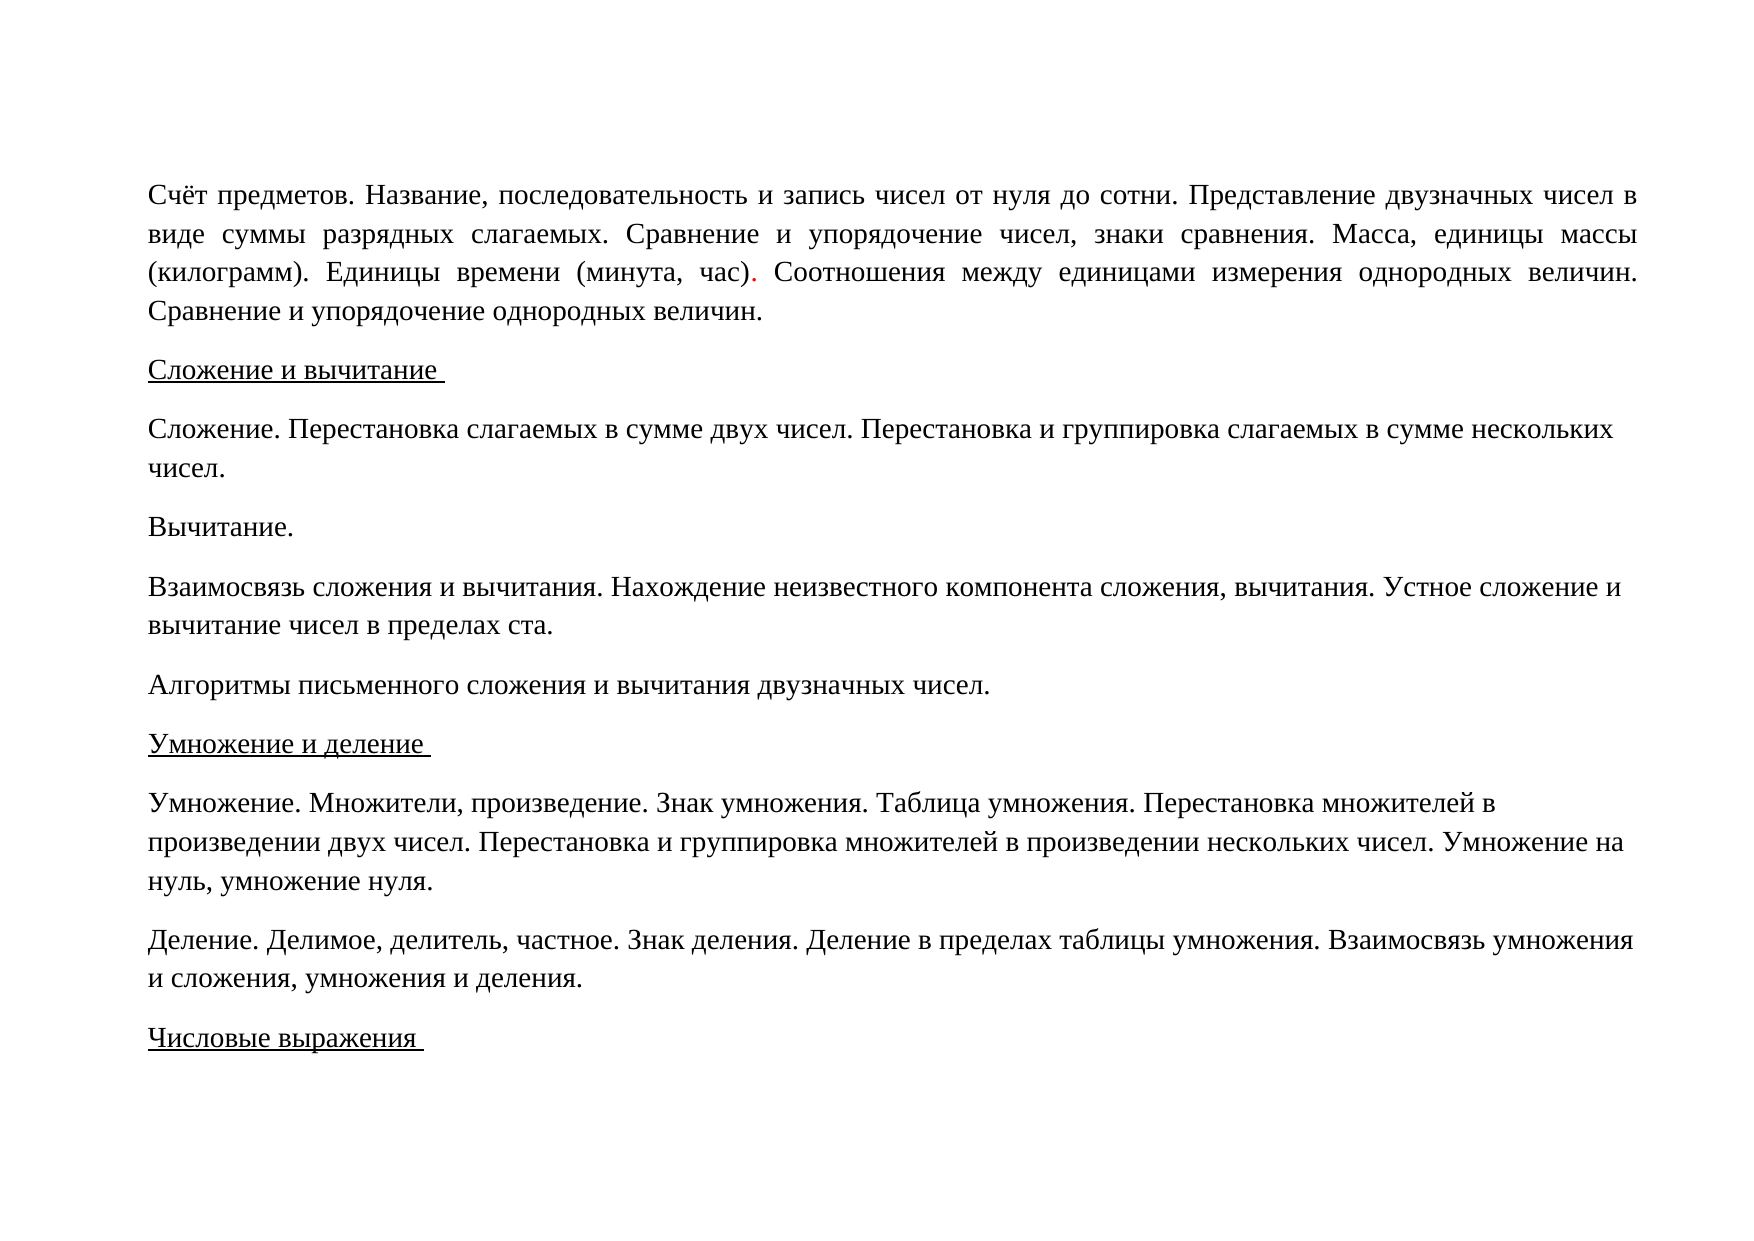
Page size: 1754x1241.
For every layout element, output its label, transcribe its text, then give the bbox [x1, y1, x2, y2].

text Сложение. Перестановка слагаемых в сумме двух чисел. Перестановка и группировка слагаемых в сумме нескольких чисел. [148, 412, 1639, 484]
text Алгоритмы письменного сложения и вычитания двузначных чисел. [148, 667, 1639, 700]
text Умножение и деление [148, 726, 1639, 760]
text Сложение и вычитание [148, 352, 1639, 386]
text Деление. Делимое, делитель, частное. Знак деления. Деление в пределах таблицы умножения. Взаимосвязь умножения и сложения, умножения и деления. [148, 922, 1639, 994]
text Числовые выражения [148, 1020, 1639, 1053]
text Умножение. Множители, произведение. Знак умножения. Таблица умножения. Перестановка множителей в произведении двух чисел. Перестановка и группировка множителей в произведении нескольких чисел. Умножение на нуль, умножение нуля. [148, 786, 1639, 896]
text Счёт предметов. Название, последовательность и запись чисел от нуля до сотни. Представление двузначных чисел в виде суммы разрядных слагаемых. Сравнение и упорядочение чисел, знаки сравнения. Масса, единицы массы (килограмм). Единицы времени (минута, час). Соотношения между единицами измерения однородных величин. Сравнение и упорядочение однородных величин. [148, 177, 1639, 326]
text Вычитание. [148, 509, 1639, 543]
text Взаимосвязь сложения и вычитания. Нахождение неизвестного компонента сложения, вычитания. Устное сложение и вычитание чисел в пределах ста. [148, 569, 1639, 641]
